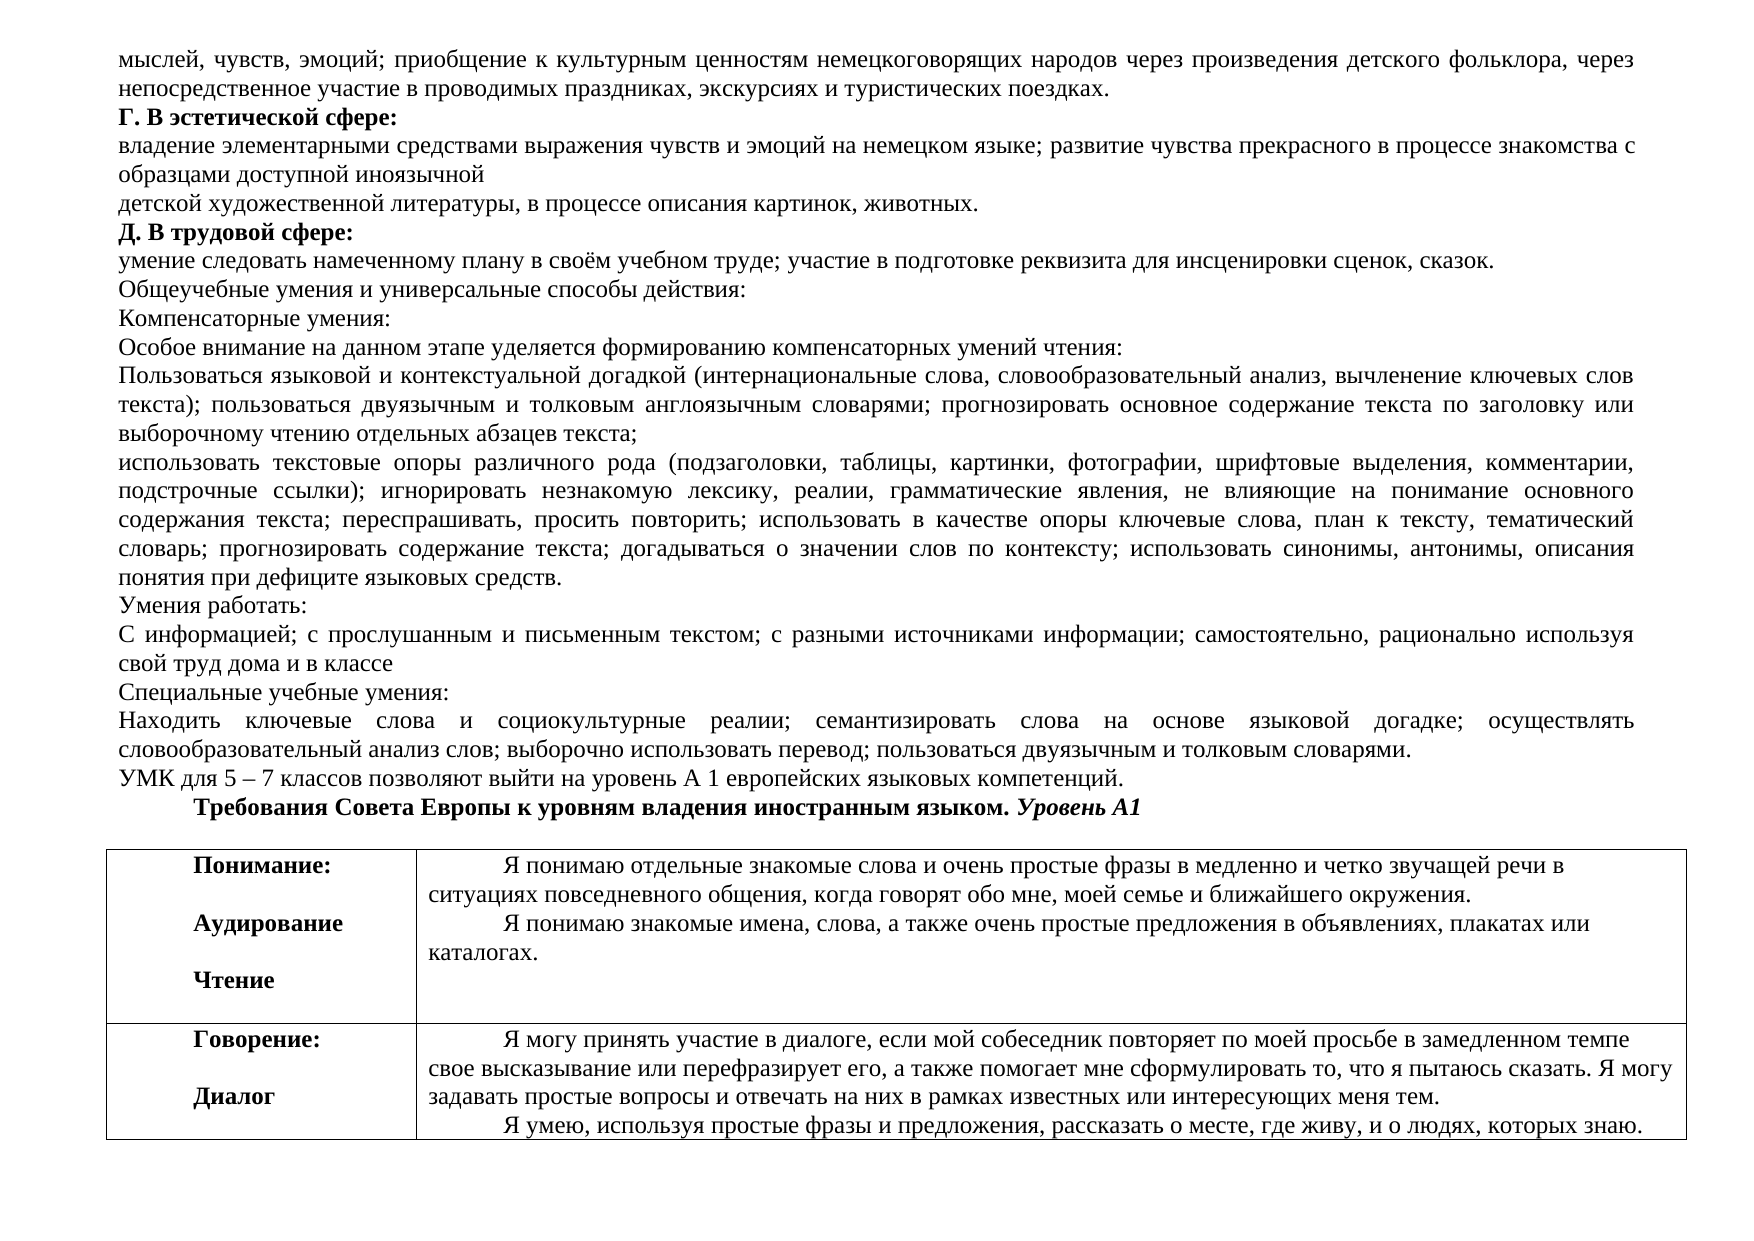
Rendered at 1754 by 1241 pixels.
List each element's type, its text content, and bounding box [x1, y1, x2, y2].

text Находить ключевые слова и социокультурные реалии; семантизировать слова на основе языковой догадке; осуществлять словообразовательный анализ слов; выборочно использовать перевод; пользоваться двуязычным и толковым словарями. [118, 706, 1636, 763]
text Специальные учебные умения: [81, 677, 1636, 706]
text Требования Совета Европы к уровням владения иностранным языком. Уровень А1 [118, 792, 1636, 821]
text Умения работать: [118, 591, 1636, 619]
text умение следовать намеченному плану в своём учебном труде; участие в подготовке реквизита для инсценировки сценок, сказок. [118, 246, 1636, 274]
text Особое внимание на данном этапе уделяется формированию компенсаторных умений чтения: [118, 332, 1636, 361]
text использовать текстовые опоры различного рода (подзаголовки, таблицы, картинки, фотографии, шрифтовые выделения, комментарии, подстрочные ссылки); игнорировать незнакомую лексику, реалии, грамматические явления, не влияющие на понимание основного содержания текста; переспрашивать, просить повторить; использовать в качестве опоры ключевые слова, план к тексту, тематический словарь; прогнозировать содержание текста; догадываться о значении слов по контексту; использовать синонимы, антонимы, описания понятия при дефиците языковых средств. [118, 447, 1636, 591]
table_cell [107, 1024, 416, 1139]
text мыслей, чувств, эмоций; приобщение к культурным ценностям немецкоговорящих народов через произведения детского фольклора, через непосредственное участие в проводимых праздниках, экскурсиях и туристических поездках. [118, 44, 1636, 102]
text владение элементарными средствами выражения чувств и эмоций на немецком языке; развитие чувства прекрасного в процессе знакомства с образцами доступной иноязычной [118, 131, 1636, 188]
text С информацией; с прослушанным и письменным текстом; с разными источниками информации; самостоятельно, рационально используя свой труд дома и в классе [118, 619, 1636, 677]
text Общеучебные умения и универсальные способы действия: [118, 274, 1636, 303]
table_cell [417, 1024, 1686, 1139]
text Компенсаторные умения: [118, 303, 1636, 332]
text Г. В эстетической сфере: [118, 102, 1636, 131]
table_header Понимание: Аудирование Чтение [107, 850, 416, 1023]
text Пользоваться языковой и контекстуальной догадкой (интернациональные слова, словообразовательный анализ, вычленение ключевых слов текста); пользоваться двуязычным и толковым англоязычным словарями; прогнозировать основное содержание текста по заголовку или выборочному чтению отдельных абзацев текста; [118, 361, 1636, 447]
table_header Я понимаю отдельные знакомые слова и очень простые фразы в медленно и четко звучащей речи в ситуациях повседневного общения, когда говорят обо мне, моей семье и ближайшего окружения. Я понимаю знакомые имена, слова, а также очень простые предложения в объявлениях, плакатах или каталогах. [417, 850, 1686, 1023]
text Д. В трудовой сфере: [118, 217, 1636, 246]
text детской художественной литературы, в процессе описания картинок, животных. [118, 188, 1636, 217]
text УМК для 5 – 7 классов позволяют выйти на уровень А 1 европейских языковых компетенций. [118, 763, 1636, 792]
